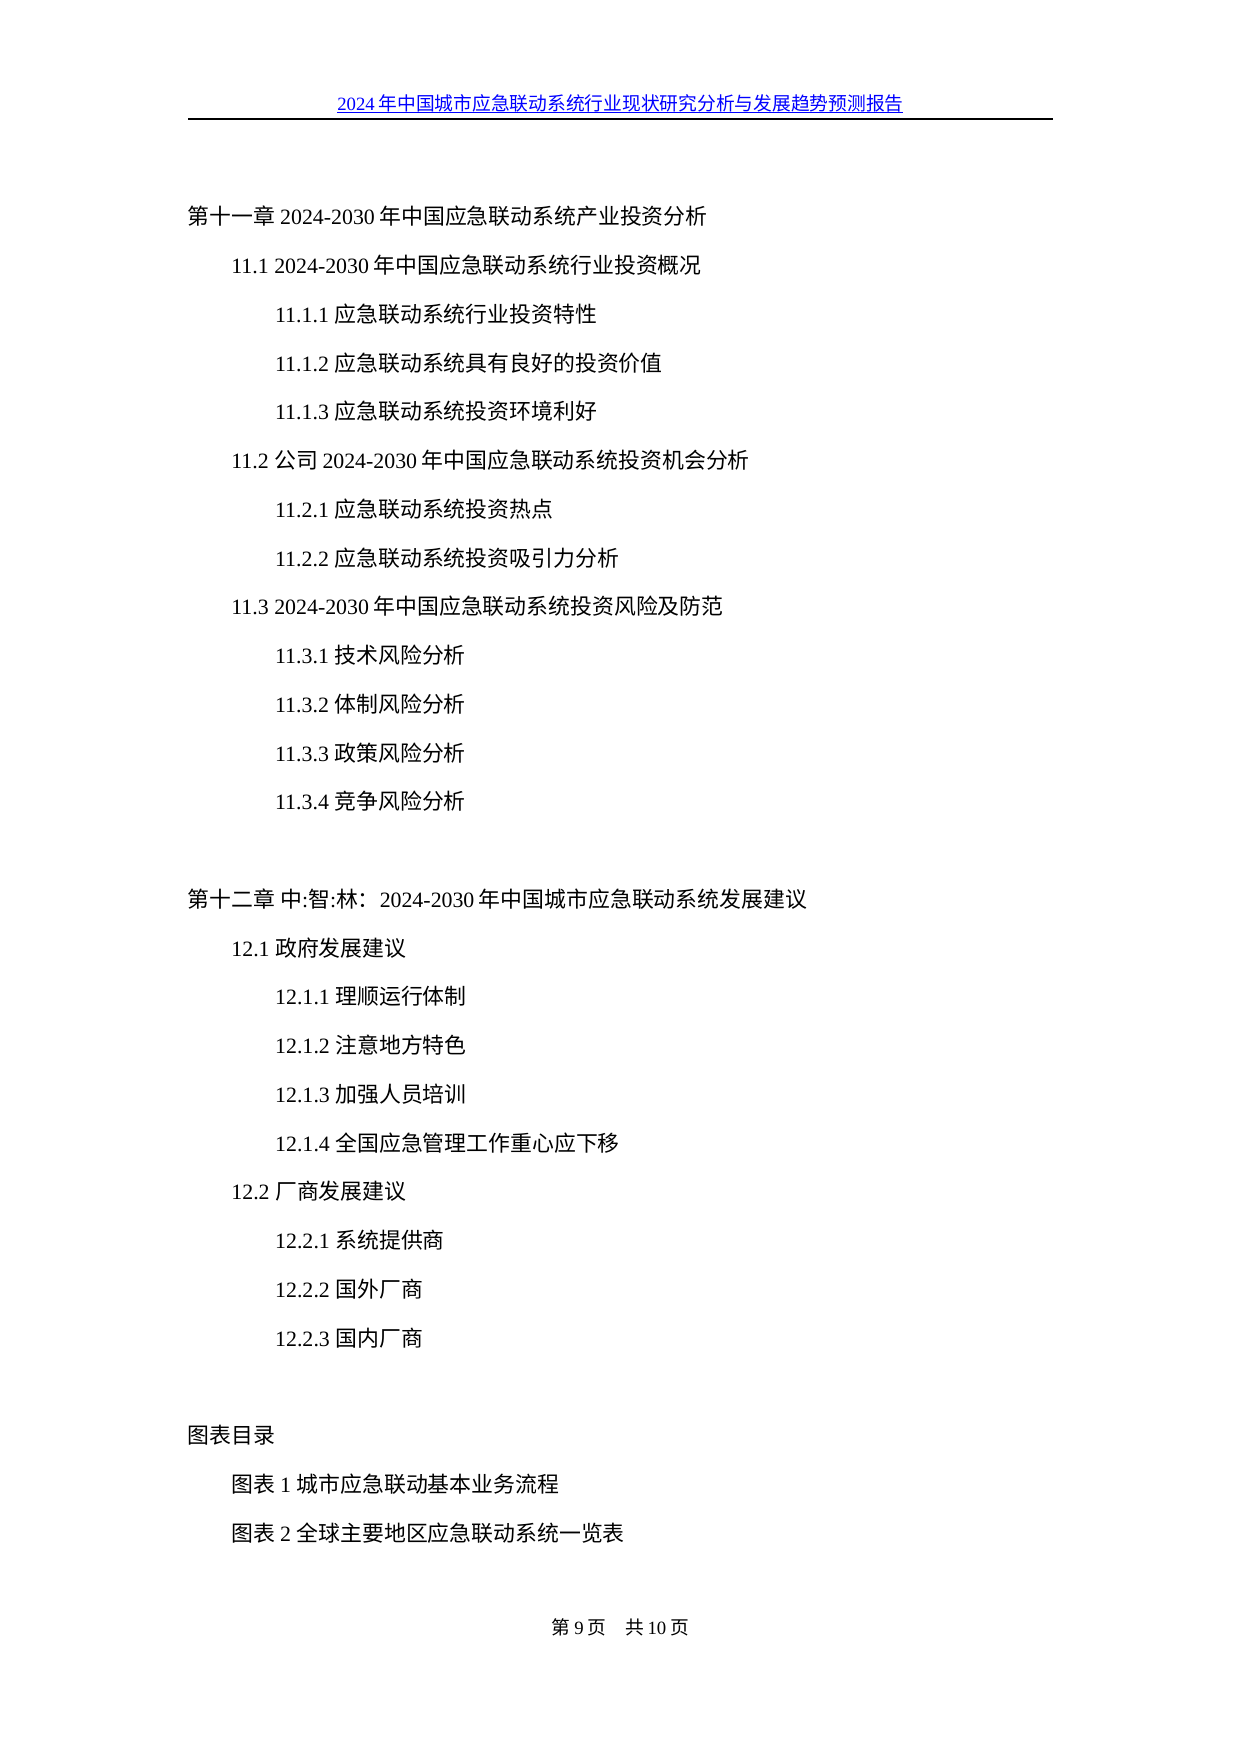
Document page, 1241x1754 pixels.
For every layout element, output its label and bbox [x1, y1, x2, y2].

text [187, 150, 1053, 1548]
